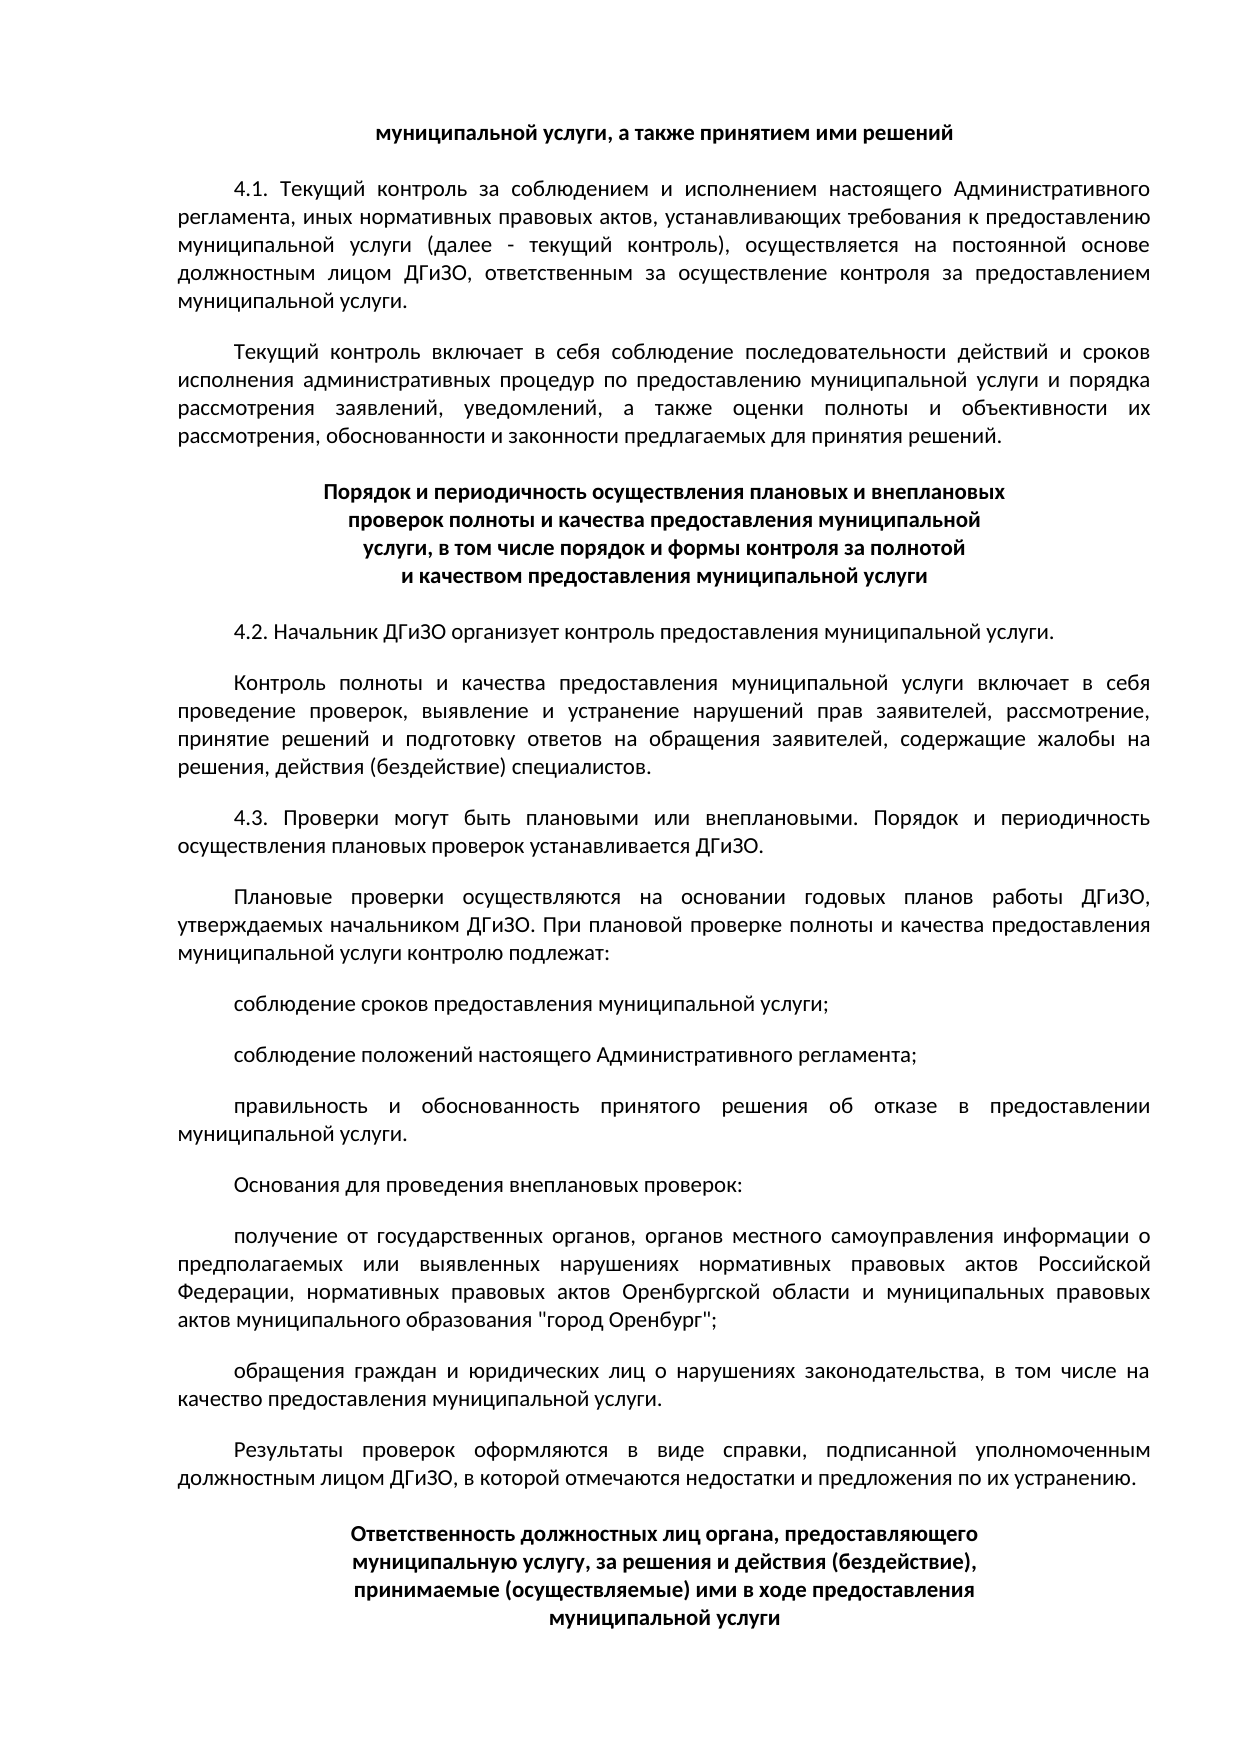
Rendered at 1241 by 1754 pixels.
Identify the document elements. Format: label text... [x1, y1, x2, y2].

text обращения граждан и юридических лиц о нарушениях законодательства, в том числе на качество предоставления муниципальной услуги. [177, 1356, 1152, 1412]
title Порядок и периодичность осуществления плановых и внеплановых [177, 477, 1152, 505]
text Текущий контроль включает в себя соблюдение последовательности действий и сроков исполнения административных процедур по предоставлению муниципальной услуги и порядка рассмотрения заявлений, уведомлений, а также оценки полноты и объективности их рассмотрения, обоснованности и законности предлагаемых для принятия решений. [177, 337, 1152, 449]
text получение от государственных органов, органов местного самоуправления информации о предполагаемых или выявленных нарушениях нормативных правовых актов Российской Федерации, нормативных правовых актов Оренбургской области и муниципальных правовых актов муниципального образования "город Оренбург"; [177, 1221, 1152, 1333]
title муниципальной услуги [177, 1603, 1152, 1631]
text 4.2. Начальник ДГиЗО организует контроль предоставления муниципальной услуги. [177, 617, 1152, 645]
text Контроль полноты и качества предоставления муниципальной услуги включает в себя проведение проверок, выявление и устранение нарушений прав заявителей, рассмотрение, принятие решений и подготовку ответов на обращения заявителей, содержащие жалобы на решения, действия (бездействие) специалистов. [177, 668, 1152, 780]
text Основания для проведения внеплановых проверок: [177, 1170, 1152, 1198]
title услуги, в том числе порядок и формы контроля за полнотой [177, 533, 1152, 561]
title проверок полноты и качества предоставления муниципальной [177, 505, 1152, 533]
text соблюдение сроков предоставления муниципальной услуги; [177, 989, 1152, 1017]
title принимаемые (осуществляемые) ими в ходе предоставления [177, 1575, 1152, 1603]
title муниципальной услуги, а также принятием ими решений [177, 118, 1152, 146]
text Результаты проверок оформляются в виде справки, подписанной уполномоченным должностным лицом ДГиЗО, в которой отмечаются недостатки и предложения по их устранению. [177, 1435, 1152, 1491]
title Ответственность должностных лиц органа, предоставляющего [177, 1519, 1152, 1547]
text 4.1. Текущий контроль за соблюдением и исполнением настоящего Административного регламента, иных нормативных правовых актов, устанавливающих требования к предоставлению муниципальной услуги (далее - текущий контроль), осуществляется на постоянной основе должностным лицом ДГиЗО, ответственным за осуществление контроля за предоставлением муниципальной услуги. [177, 174, 1152, 314]
text правильность и обоснованность принятого решения об отказе в предоставлении муниципальной услуги. [177, 1091, 1152, 1147]
title муниципальную услугу, за решения и действия (бездействие), [177, 1547, 1152, 1575]
text соблюдение положений настоящего Административного регламента; [177, 1040, 1152, 1068]
title и качеством предоставления муниципальной услуги [177, 561, 1152, 589]
text Плановые проверки осуществляются на основании годовых планов работы ДГиЗО, утверждаемых начальником ДГиЗО. При плановой проверке полноты и качества предоставления муниципальной услуги контролю подлежат: [177, 882, 1152, 966]
text 4.3. Проверки могут быть плановыми или внеплановыми. Порядок и периодичность осуществления плановых проверок устанавливается ДГиЗО. [177, 803, 1152, 859]
